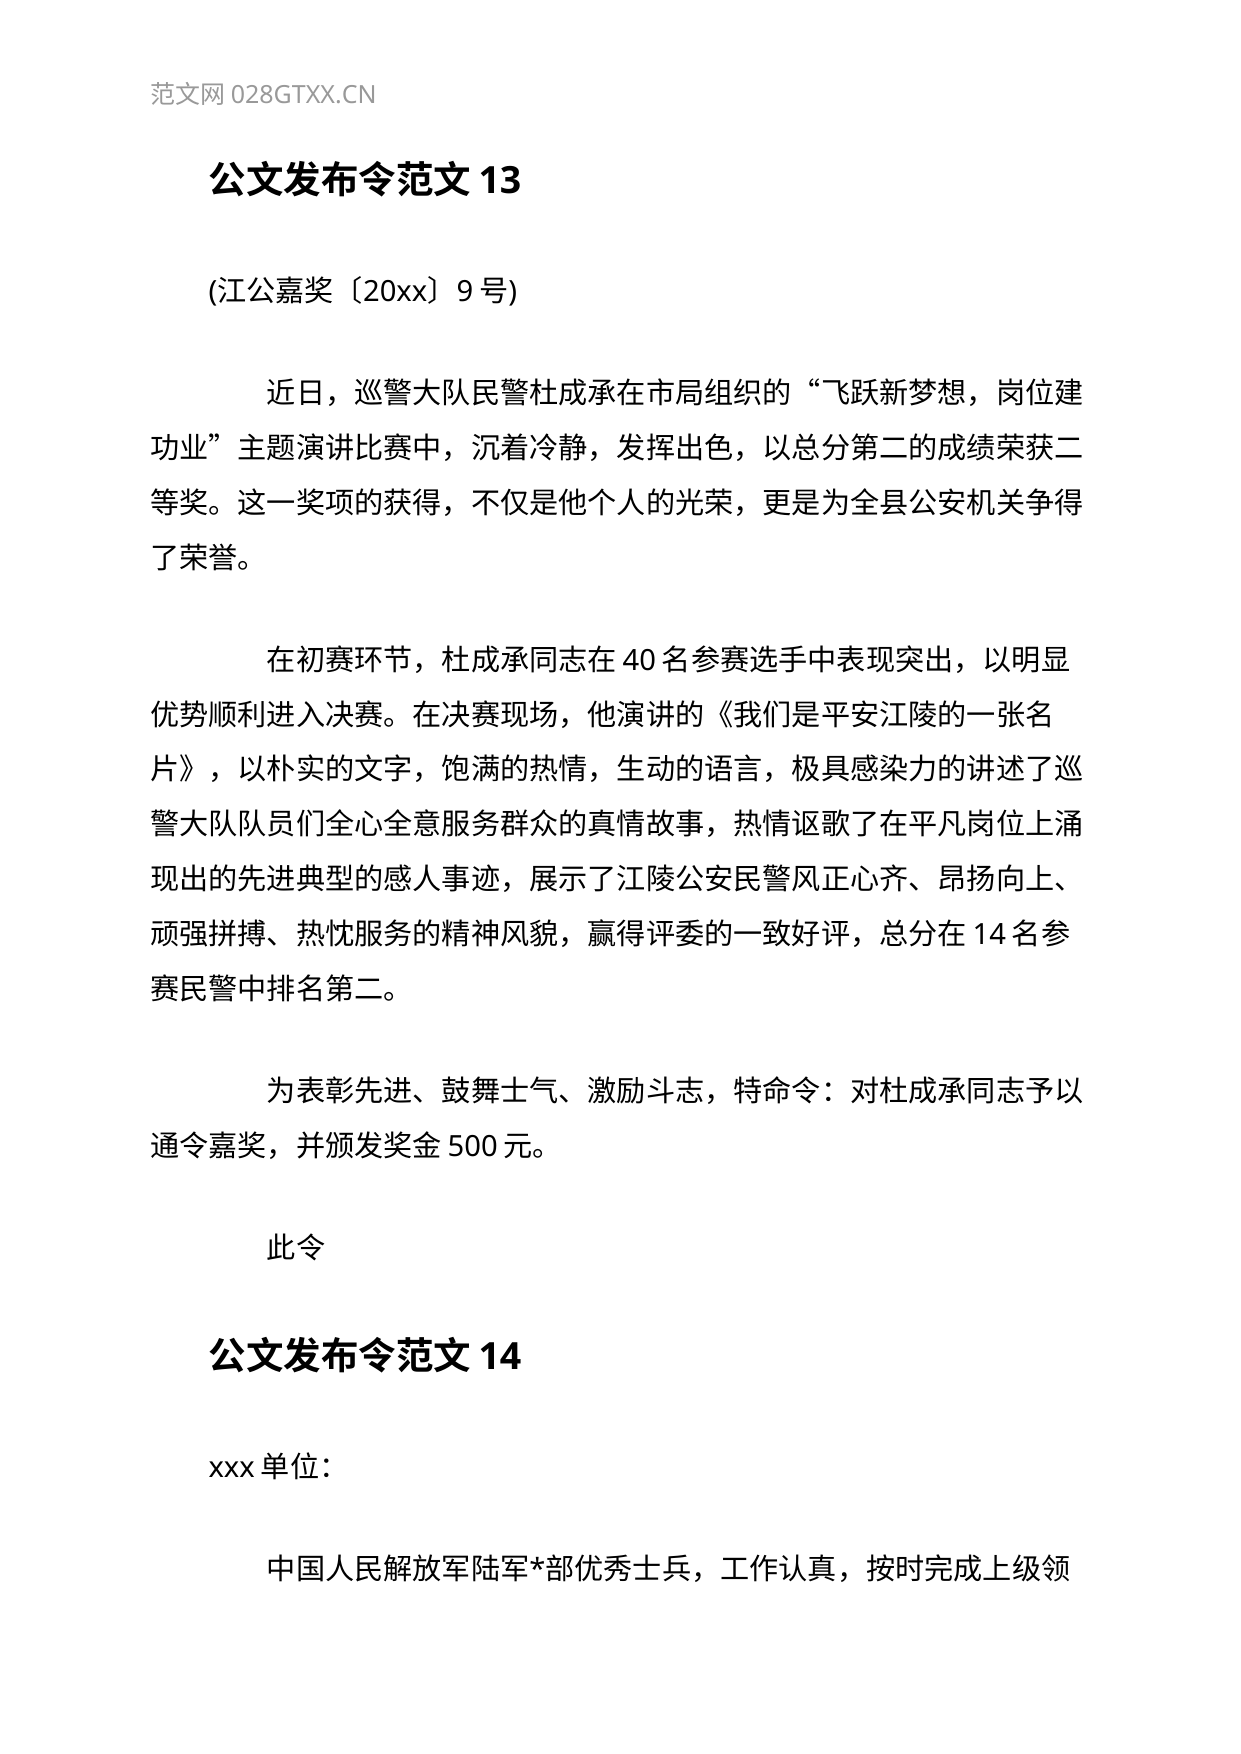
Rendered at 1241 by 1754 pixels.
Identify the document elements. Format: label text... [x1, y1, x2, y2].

text 在初赛环节，杜成承同志在40名参赛选手中表现突出，以明显优势顺利进入决赛。在决赛现场，他演讲的《我们是平安江陵的一张名片》，以朴实的文字，饱满的热情，生动的语言，极具感染力的讲述了巡警大队队员们全心全意服务群众的真情故事，热情讴歌了在平凡岗位上涌现出的先进典型的感人事迹，展示了江陵公安民警风正心齐、昂扬向上、顽强拼搏、热忱服务的精神风貌，赢得评委的一致好评，总分在14名参赛民警中排名第二。 [150, 636, 1090, 1008]
text 此令 [150, 1224, 1090, 1267]
text (江公嘉奖〔20xx〕9号) [150, 268, 1090, 310]
text 公文发布令范文13 [150, 150, 1090, 204]
text 近日，巡警大队民警杜成承在市局组织的“飞跃新梦想，岗位建功业”主题演讲比赛中，沉着冷静，发挥出色，以总分第二的成绩荣获二等奖。这一奖项的获得，不仅是他个人的光荣，更是为全县公安机关争得了荣誉。 [150, 369, 1090, 577]
text 公文发布令范文14 [150, 1326, 1090, 1381]
text xxx单位： [150, 1444, 1090, 1486]
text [150, 1546, 1090, 1588]
text 为表彰先进、鼓舞士气、激励斗志，特命令：对杜成承同志予以通令嘉奖，并颁发奖金500元。 [150, 1067, 1090, 1165]
